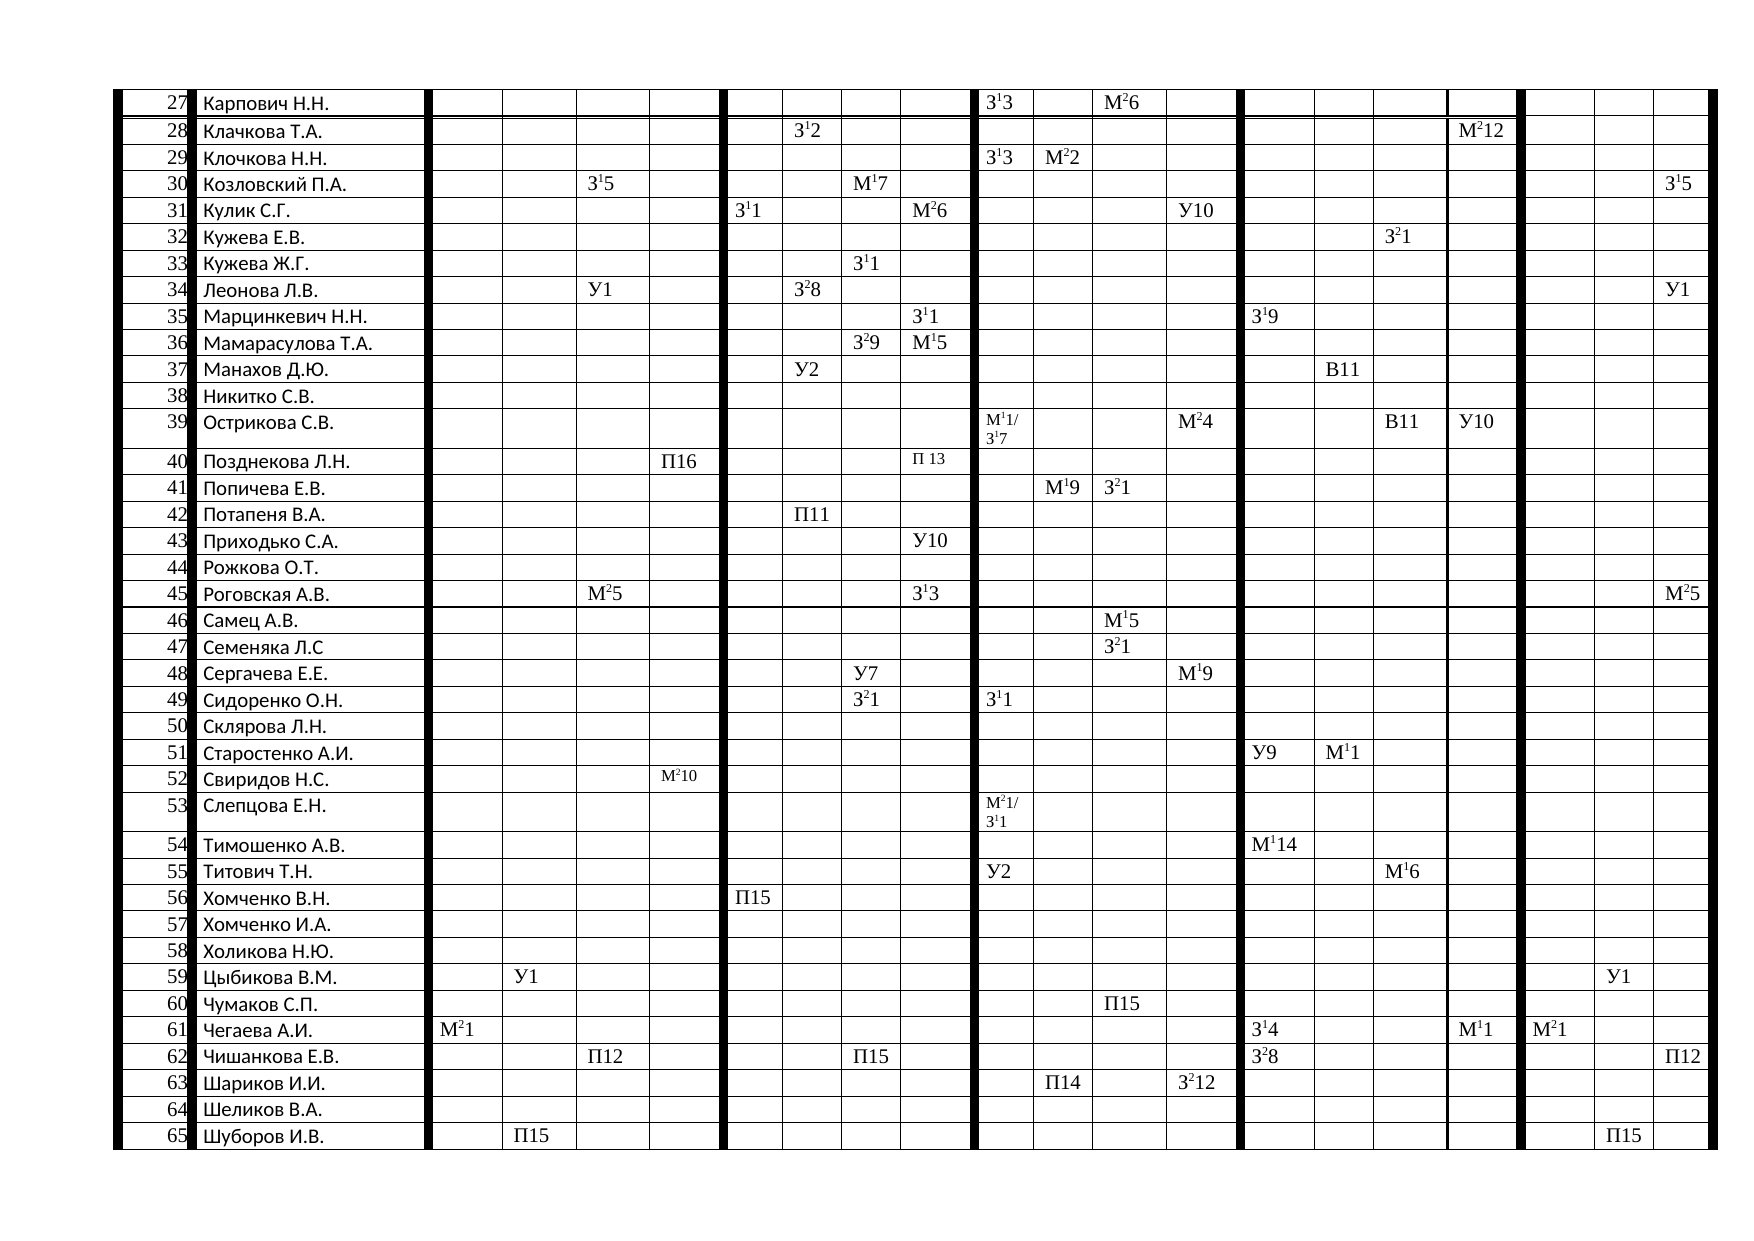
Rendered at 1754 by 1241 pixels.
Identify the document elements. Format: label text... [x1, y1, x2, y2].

table_cell [979, 277, 1033, 302]
table_cell [433, 687, 502, 712]
table_cell [1245, 660, 1314, 686]
table_cell [1654, 964, 1708, 990]
table_cell [1526, 581, 1594, 606]
table_cell [783, 330, 841, 355]
table_cell [123, 475, 187, 501]
table_cell [650, 555, 719, 580]
table_cell [1654, 409, 1708, 448]
table_cell [1093, 885, 1166, 910]
table_cell [1526, 793, 1594, 831]
table_cell [1654, 502, 1708, 527]
table_cell [1315, 119, 1373, 144]
table_cell [1167, 964, 1236, 990]
table_cell [1595, 330, 1653, 355]
table_cell [1034, 687, 1092, 712]
table_cell [1449, 766, 1516, 792]
table_cell У9 [1245, 740, 1314, 765]
table_cell [1595, 383, 1653, 408]
table_cell [979, 964, 1033, 990]
table_cell [1167, 502, 1236, 527]
table_cell [783, 1070, 841, 1096]
table_cell Попичева Е.В. [197, 475, 424, 501]
table_cell [783, 1044, 841, 1069]
table_cell [650, 832, 719, 857]
table_cell З21 [842, 687, 900, 712]
table_cell [1093, 356, 1166, 382]
table_cell [1374, 1017, 1446, 1043]
table_cell [1595, 859, 1653, 884]
table_cell З19 [1245, 304, 1314, 329]
table_cell [1526, 330, 1594, 355]
table_cell [1374, 119, 1446, 144]
table_cell [979, 766, 1033, 792]
table_cell [1374, 277, 1446, 302]
table_cell [1245, 608, 1314, 633]
table_cell [1093, 713, 1166, 739]
table_cell [433, 740, 502, 765]
table_cell [783, 555, 841, 580]
table_cell [650, 119, 719, 144]
table_cell [577, 502, 649, 527]
table_cell [783, 885, 841, 910]
table_cell [1245, 713, 1314, 739]
table_cell [1595, 660, 1653, 686]
table_cell [1449, 224, 1516, 249]
table_cell [1034, 1044, 1092, 1069]
table_cell [433, 330, 502, 355]
table_cell [728, 304, 782, 329]
table_cell [979, 502, 1033, 527]
table_cell З13 [979, 90, 1033, 115]
table_cell [503, 991, 576, 1016]
table_cell [842, 859, 900, 884]
table_cell [1654, 766, 1708, 792]
table_cell [1034, 224, 1092, 249]
table_cell [123, 383, 187, 408]
table_cell [728, 713, 782, 739]
table_cell [1245, 409, 1314, 448]
table_cell [433, 277, 502, 302]
table_cell [783, 171, 841, 197]
table_cell М21 [433, 1017, 502, 1043]
table_cell [1093, 304, 1166, 329]
table_cell [1595, 145, 1653, 170]
table_cell [901, 938, 970, 963]
table_cell [979, 713, 1033, 739]
table_cell [783, 1017, 841, 1043]
table_cell [650, 330, 719, 355]
table_cell [1315, 964, 1373, 990]
table_cell Потапеня В.А. [197, 502, 424, 527]
table_cell [979, 449, 1033, 474]
table_cell [728, 1097, 782, 1122]
table_cell [123, 1044, 187, 1069]
table_cell [1654, 687, 1708, 712]
table_cell [728, 528, 782, 553]
table_cell [1315, 687, 1373, 712]
table_cell [1167, 885, 1236, 910]
table_cell [577, 1017, 649, 1043]
table_cell [1093, 224, 1166, 249]
table_cell [1245, 1123, 1314, 1148]
table_cell [650, 528, 719, 553]
table_cell [728, 740, 782, 765]
table_cell [1315, 171, 1373, 197]
table_cell З21 [1093, 475, 1166, 501]
table_cell [1315, 555, 1373, 580]
table_cell [1449, 793, 1516, 831]
table_cell [503, 251, 576, 276]
table_cell [728, 251, 782, 276]
table_cell [901, 251, 970, 276]
table_cell [783, 964, 841, 990]
table_cell У1 [503, 964, 576, 990]
table_cell [433, 1044, 502, 1069]
table_cell [728, 383, 782, 408]
table_cell [1526, 409, 1594, 448]
table_cell У10 [1449, 409, 1516, 448]
table_cell [1374, 713, 1446, 739]
table_cell Кулик С.Г. [197, 198, 424, 223]
table_cell [1526, 90, 1594, 115]
table_cell [901, 793, 970, 831]
table_cell [901, 1017, 970, 1043]
table_cell [1167, 356, 1236, 382]
table_cell [728, 608, 782, 633]
table_cell [979, 740, 1033, 765]
table_cell [1449, 964, 1516, 990]
table_cell [503, 304, 576, 329]
table_cell [1526, 502, 1594, 527]
table_cell [1654, 145, 1708, 170]
table_cell Клочкова Н.Н. [197, 145, 424, 170]
table_cell [577, 1123, 649, 1148]
table_cell Шеликов В.А. [197, 1097, 424, 1122]
table_cell [1093, 1044, 1166, 1069]
table_cell [1315, 1070, 1373, 1096]
table_cell [123, 502, 187, 527]
table_cell [1093, 119, 1166, 144]
table_cell [1245, 449, 1314, 474]
table_cell [577, 383, 649, 408]
table_cell [1526, 634, 1594, 659]
table_cell [433, 145, 502, 170]
table_cell [1526, 1123, 1594, 1148]
table_cell [433, 409, 502, 448]
table_cell [577, 713, 649, 739]
table_cell [1093, 740, 1166, 765]
table_cell Марцинкевич Н.Н. [197, 304, 424, 329]
table_cell [1449, 1070, 1516, 1096]
table_cell [1526, 1070, 1594, 1096]
table_cell М24 [1167, 409, 1236, 448]
table_cell [1093, 832, 1166, 857]
table_cell [123, 409, 187, 448]
table_cell [1034, 330, 1092, 355]
table_cell [577, 356, 649, 382]
table_cell Роговская А.В. [197, 581, 424, 606]
table_cell [1449, 475, 1516, 501]
table_cell [123, 793, 187, 831]
table_cell [1167, 330, 1236, 355]
table_cell [1167, 383, 1236, 408]
table_cell [1526, 608, 1594, 633]
table_cell [979, 885, 1033, 910]
table_cell [1034, 964, 1092, 990]
table_cell [1034, 1097, 1092, 1122]
table_cell [123, 277, 187, 302]
table_cell [650, 304, 719, 329]
table_cell З212 [1167, 1070, 1236, 1096]
table_cell У2 [783, 356, 841, 382]
table_cell [577, 991, 649, 1016]
table_cell [1374, 687, 1446, 712]
table_cell [1093, 383, 1166, 408]
table_cell [123, 356, 187, 382]
table_cell [901, 90, 970, 115]
table_cell [728, 938, 782, 963]
table_cell [1315, 938, 1373, 963]
table_cell [901, 766, 970, 792]
table_cell [901, 224, 970, 249]
table_cell В11 [1374, 409, 1446, 448]
table_cell З12 [783, 119, 841, 144]
table_cell [1315, 90, 1373, 115]
table_cell [1654, 911, 1708, 937]
table_cell М21/ З11 [979, 793, 1033, 831]
table_cell [650, 145, 719, 170]
table_cell [577, 832, 649, 857]
table_cell [1595, 991, 1653, 1016]
table_cell [1654, 1123, 1708, 1148]
table_cell [1315, 911, 1373, 937]
table_cell [1093, 660, 1166, 686]
table_cell [1449, 502, 1516, 527]
table_cell [783, 581, 841, 606]
table_cell [1526, 1097, 1594, 1122]
table_cell [503, 911, 576, 937]
table_cell З13 [979, 145, 1033, 170]
table_cell [842, 356, 900, 382]
table_cell [842, 277, 900, 302]
table_cell [842, 713, 900, 739]
table_cell [1245, 383, 1314, 408]
table_cell [1374, 1070, 1446, 1096]
table_cell [1093, 581, 1166, 606]
table_cell [1449, 528, 1516, 553]
table_cell [1654, 713, 1708, 739]
table_cell [1245, 528, 1314, 553]
table_cell [1526, 304, 1594, 329]
table_cell [123, 713, 187, 739]
table_cell [1315, 224, 1373, 249]
table_cell [979, 911, 1033, 937]
table_cell [842, 502, 900, 527]
table_cell [123, 766, 187, 792]
table_cell [1245, 198, 1314, 223]
table_cell [783, 660, 841, 686]
table_cell [503, 581, 576, 606]
table_cell [1315, 991, 1373, 1016]
table_cell [728, 1044, 782, 1069]
table_cell [1595, 1097, 1653, 1122]
table_cell [433, 634, 502, 659]
table_cell [1526, 145, 1594, 170]
table_cell [1034, 581, 1092, 606]
table_cell [842, 383, 900, 408]
table_cell [783, 90, 841, 115]
table_cell [1374, 198, 1446, 223]
table_cell [1034, 859, 1092, 884]
table_cell [123, 555, 187, 580]
table_cell [783, 766, 841, 792]
table_cell П12 [577, 1044, 649, 1069]
table_cell [123, 449, 187, 474]
table_cell [1315, 832, 1373, 857]
table_cell [1315, 581, 1373, 606]
table_cell Семеняка Л.С [197, 634, 424, 659]
table_cell [979, 1044, 1033, 1069]
table_cell [1526, 832, 1594, 857]
table_cell [1245, 251, 1314, 276]
table_cell [1654, 634, 1708, 659]
table_cell [979, 119, 1033, 144]
table_cell [842, 964, 900, 990]
table_cell [901, 1123, 970, 1148]
table_cell [503, 555, 576, 580]
table_cell [1034, 832, 1092, 857]
table_cell [503, 502, 576, 527]
table_cell [1034, 608, 1092, 633]
table_cell [1167, 766, 1236, 792]
table_cell [1093, 1017, 1166, 1043]
table_cell [650, 1044, 719, 1069]
table_cell [728, 832, 782, 857]
table_cell [433, 832, 502, 857]
table_cell [433, 449, 502, 474]
table_cell [783, 911, 841, 937]
table_cell [577, 687, 649, 712]
table_cell [1093, 964, 1166, 990]
table_cell У7 [842, 660, 900, 686]
table_cell [979, 330, 1033, 355]
table_cell [1595, 116, 1653, 144]
table_cell [650, 171, 719, 197]
table_cell [1167, 1123, 1236, 1148]
table_cell [728, 911, 782, 937]
table_cell [728, 687, 782, 712]
table_cell [577, 145, 649, 170]
table_cell [1245, 555, 1314, 580]
table_cell [842, 832, 900, 857]
table_cell [577, 251, 649, 276]
table_cell [1093, 687, 1166, 712]
table_cell [1654, 938, 1708, 963]
table_cell [1034, 766, 1092, 792]
table_cell [1654, 383, 1708, 408]
table_cell Слепцова Е.Н. [197, 793, 424, 831]
table_cell [901, 713, 970, 739]
table_cell [503, 90, 576, 115]
table_cell [1315, 502, 1373, 527]
table_cell [1167, 608, 1236, 633]
table_cell [1654, 356, 1708, 382]
table_cell [1245, 793, 1314, 831]
table_cell [1449, 859, 1516, 884]
table_cell Сергачева Е.Е. [197, 660, 424, 686]
table_cell [1374, 330, 1446, 355]
table_cell [1167, 90, 1236, 115]
table_cell [650, 1123, 719, 1148]
table_cell [577, 90, 649, 115]
table_cell [503, 1044, 576, 1069]
table_cell [433, 713, 502, 739]
table_cell [728, 409, 782, 448]
table_cell [1595, 1017, 1653, 1043]
table_cell [1315, 198, 1373, 223]
table_cell М15 [901, 330, 970, 355]
table_cell [728, 1123, 782, 1148]
table_cell [503, 713, 576, 739]
table_cell Рожкова О.Т. [197, 555, 424, 580]
table_cell [123, 991, 187, 1016]
table_cell [1595, 581, 1653, 606]
table_cell [901, 383, 970, 408]
table_cell [1034, 713, 1092, 739]
table_cell [1034, 409, 1092, 448]
table_cell [1167, 634, 1236, 659]
table_cell [1167, 555, 1236, 580]
table_cell М11 [1449, 1017, 1516, 1043]
table_cell [577, 885, 649, 910]
table_cell Козловский П.А. [197, 171, 424, 197]
table_cell [650, 740, 719, 765]
table_cell [1654, 859, 1708, 884]
table_cell [842, 90, 900, 115]
table_cell [433, 198, 502, 223]
table_cell [503, 409, 576, 448]
table_cell [1315, 885, 1373, 910]
table_cell [1245, 938, 1314, 963]
table_cell [650, 938, 719, 963]
table_cell [1449, 938, 1516, 963]
table_cell Манахов Д.Ю. [197, 356, 424, 382]
table_cell [1315, 449, 1373, 474]
table_cell [577, 740, 649, 765]
table_cell [1315, 475, 1373, 501]
table_cell [783, 528, 841, 553]
table_cell [901, 660, 970, 686]
table_cell [1093, 1070, 1166, 1096]
table_cell [1245, 277, 1314, 302]
table_cell [842, 449, 900, 474]
table_cell [503, 119, 576, 144]
table_cell [1034, 502, 1092, 527]
table_cell [979, 356, 1033, 382]
table_cell [433, 660, 502, 686]
table_cell У10 [901, 528, 970, 553]
table_cell [842, 634, 900, 659]
table_cell [123, 1123, 187, 1148]
table_cell [650, 251, 719, 276]
table_cell М11 [1315, 740, 1373, 765]
table_cell [1034, 383, 1092, 408]
table_cell [1595, 528, 1653, 553]
table_cell [503, 277, 576, 302]
table_cell [1449, 581, 1516, 606]
table_cell [1315, 660, 1373, 686]
table_cell [1449, 251, 1516, 276]
table_cell [1526, 740, 1594, 765]
table_cell [577, 555, 649, 580]
table_cell [979, 224, 1033, 249]
table_cell [650, 1097, 719, 1122]
table_cell [123, 859, 187, 884]
table_cell [577, 330, 649, 355]
table_cell [728, 90, 782, 115]
table_cell [728, 859, 782, 884]
table_cell [1167, 145, 1236, 170]
table_cell [650, 859, 719, 884]
table_cell [1374, 766, 1446, 792]
table_cell Приходько С.А. [197, 528, 424, 553]
table_cell [842, 119, 900, 144]
table_cell [1167, 475, 1236, 501]
table_cell [1595, 634, 1653, 659]
table_cell [1093, 330, 1166, 355]
table_cell [1167, 793, 1236, 831]
table_cell [1374, 1097, 1446, 1122]
table_cell [1167, 449, 1236, 474]
table_cell [1167, 859, 1236, 884]
table_cell [842, 1123, 900, 1148]
table_cell [842, 409, 900, 448]
table_cell [1093, 171, 1166, 197]
table_cell [123, 832, 187, 857]
table_cell [1449, 832, 1516, 857]
table_cell [650, 475, 719, 501]
table_cell [1374, 885, 1446, 910]
table_cell [979, 660, 1033, 686]
table_cell [1449, 330, 1516, 355]
table_cell Хомченко В.Н. [197, 885, 424, 910]
table_cell [1374, 449, 1446, 474]
table_cell [1034, 740, 1092, 765]
table_cell [650, 581, 719, 606]
table_cell [1093, 859, 1166, 884]
table_cell [1315, 251, 1373, 276]
table_cell [1034, 119, 1092, 144]
table_cell [1245, 911, 1314, 937]
table_cell [433, 911, 502, 937]
table_cell [1654, 449, 1708, 474]
table_cell [433, 793, 502, 831]
table_cell [1315, 713, 1373, 739]
table_cell [728, 145, 782, 170]
table_cell [1654, 555, 1708, 580]
table_cell [1595, 224, 1653, 249]
table_cell [650, 356, 719, 382]
table_cell [783, 713, 841, 739]
table_cell [1245, 859, 1314, 884]
table_cell [1526, 1044, 1594, 1069]
table_cell [783, 1123, 841, 1148]
table_cell [1245, 330, 1314, 355]
table_cell [1315, 608, 1373, 633]
table_cell [577, 198, 649, 223]
table_cell [1374, 964, 1446, 990]
table_cell [728, 277, 782, 302]
table_cell [1526, 859, 1594, 884]
table_cell [1595, 251, 1653, 276]
table_cell [1034, 885, 1092, 910]
table_cell [1526, 277, 1594, 302]
table_cell [1245, 964, 1314, 990]
table_cell [1449, 1123, 1516, 1148]
table_cell [728, 330, 782, 355]
table_cell [1595, 90, 1653, 115]
table_cell [1449, 687, 1516, 712]
table_cell [1526, 964, 1594, 990]
table_cell [1167, 171, 1236, 197]
table_cell [123, 119, 187, 144]
table_cell [1526, 171, 1594, 197]
table_cell [1315, 409, 1373, 448]
table_cell [1526, 938, 1594, 963]
table_cell [1654, 224, 1708, 249]
table_cell [650, 911, 719, 937]
table_cell [979, 1017, 1033, 1043]
table_cell [842, 793, 900, 831]
table_cell [577, 964, 649, 990]
table_cell [1526, 528, 1594, 553]
table_cell [901, 145, 970, 170]
table_cell [1034, 634, 1092, 659]
table_cell [577, 449, 649, 474]
table_cell [1167, 687, 1236, 712]
table_cell [783, 608, 841, 633]
table_cell Кужева Ж.Г. [197, 251, 424, 276]
table_cell [728, 224, 782, 249]
table_cell М114 [1245, 832, 1314, 857]
table_cell П15 [728, 885, 782, 910]
table_cell [1449, 885, 1516, 910]
table_cell [123, 938, 187, 963]
table_cell [1034, 171, 1092, 197]
table_cell [728, 660, 782, 686]
table_cell [979, 1097, 1033, 1122]
table_cell [433, 356, 502, 382]
table_cell [1526, 224, 1594, 249]
table_cell [123, 634, 187, 659]
table_cell [901, 832, 970, 857]
table_cell [1167, 224, 1236, 249]
table_cell [728, 555, 782, 580]
table_cell [577, 528, 649, 553]
table_cell [1595, 1070, 1653, 1096]
table_cell [1374, 1044, 1446, 1069]
table_cell [1093, 1123, 1166, 1148]
table_cell [1034, 1017, 1092, 1043]
table_cell [1595, 1044, 1653, 1069]
table_cell [1449, 277, 1516, 302]
table_cell М16 [1374, 859, 1446, 884]
table_cell [1167, 581, 1236, 606]
table_cell [1093, 555, 1166, 580]
table_cell [123, 528, 187, 553]
table_cell [650, 608, 719, 633]
table_cell [123, 304, 187, 329]
table_cell [1245, 145, 1314, 170]
table_cell [1315, 383, 1373, 408]
table_cell [650, 502, 719, 527]
table_cell [901, 475, 970, 501]
table_cell [577, 938, 649, 963]
table_cell [1654, 330, 1708, 355]
table_cell [1654, 1017, 1708, 1043]
table_cell [1374, 740, 1446, 765]
table_cell [1595, 277, 1653, 302]
table_cell [1449, 304, 1516, 329]
table_cell [979, 383, 1033, 408]
table_cell [979, 1123, 1033, 1148]
table_cell [901, 171, 970, 197]
table_cell М11/ З17 [979, 409, 1033, 448]
table_cell [1034, 277, 1092, 302]
table_cell [1034, 251, 1092, 276]
table_cell У10 [1167, 198, 1236, 223]
table_cell [728, 171, 782, 197]
table_cell [433, 991, 502, 1016]
table_cell [433, 502, 502, 527]
table_cell [433, 383, 502, 408]
table_cell [503, 1070, 576, 1096]
table_cell [1374, 475, 1446, 501]
table_cell [433, 608, 502, 633]
table_cell [1093, 938, 1166, 963]
table_cell [1595, 449, 1653, 474]
table_cell [577, 859, 649, 884]
table_cell [1526, 449, 1594, 474]
table_cell П16 [650, 449, 719, 474]
table_cell [901, 885, 970, 910]
table_cell З15 [1654, 171, 1708, 197]
table_cell З29 [842, 330, 900, 355]
table_cell [1374, 832, 1446, 857]
table_cell [123, 911, 187, 937]
table_cell [433, 1070, 502, 1096]
table_cell [901, 991, 970, 1016]
table_cell [650, 964, 719, 990]
table_cell [1374, 171, 1446, 197]
table_cell [1654, 116, 1708, 144]
table_cell [650, 793, 719, 831]
table_cell [728, 475, 782, 501]
table_cell [1167, 251, 1236, 276]
table_cell [503, 885, 576, 910]
table_cell [1245, 90, 1314, 115]
table_cell [1526, 991, 1594, 1016]
table_cell Острикова С.В. [197, 409, 424, 448]
table_cell [783, 198, 841, 223]
table_cell М212 [1449, 119, 1516, 144]
table_cell [783, 449, 841, 474]
table_cell [1449, 90, 1516, 115]
table_cell [979, 251, 1033, 276]
table_cell [842, 740, 900, 765]
table_cell [650, 90, 719, 115]
table_cell [433, 119, 502, 144]
table_cell [842, 145, 900, 170]
table_cell [123, 90, 187, 115]
table_cell [1526, 251, 1594, 276]
table_cell [433, 1097, 502, 1122]
table_cell [1526, 356, 1594, 382]
table_cell [1245, 119, 1314, 144]
table_cell [503, 832, 576, 857]
table_cell [783, 938, 841, 963]
table_cell [650, 713, 719, 739]
table_cell [1167, 528, 1236, 553]
table_cell [1245, 687, 1314, 712]
table_cell [123, 608, 187, 633]
table_cell [1654, 1070, 1708, 1096]
table_cell [1034, 356, 1092, 382]
table_cell [1167, 1017, 1236, 1043]
table_cell [1315, 1017, 1373, 1043]
table_cell У2 [979, 859, 1033, 884]
table_cell [979, 528, 1033, 553]
table_cell [728, 964, 782, 990]
table_cell [1595, 356, 1653, 382]
table_cell [901, 634, 970, 659]
table_cell [1034, 449, 1092, 474]
table_cell [433, 251, 502, 276]
table_cell [842, 304, 900, 329]
table_cell [123, 224, 187, 249]
table_cell [1093, 911, 1166, 937]
table_cell Самец А.В. [197, 608, 424, 633]
table_cell [1315, 1097, 1373, 1122]
table_cell [979, 832, 1033, 857]
table_cell [433, 304, 502, 329]
table_cell [1374, 555, 1446, 580]
table_cell [901, 911, 970, 937]
table_cell [1315, 145, 1373, 170]
table_cell [1034, 911, 1092, 937]
table_cell [842, 555, 900, 580]
table_cell [1449, 911, 1516, 937]
table_cell [503, 330, 576, 355]
table_cell [1315, 859, 1373, 884]
table_cell [901, 1070, 970, 1096]
table_cell [1374, 145, 1446, 170]
table_cell [123, 198, 187, 223]
table_cell [1595, 793, 1653, 831]
table_cell [1595, 911, 1653, 937]
table_cell [650, 409, 719, 448]
table_cell [650, 383, 719, 408]
table_cell [1595, 713, 1653, 739]
table_cell [842, 911, 900, 937]
table_cell [1245, 991, 1314, 1016]
table_cell [901, 687, 970, 712]
table_cell [503, 793, 576, 831]
table_cell [842, 938, 900, 963]
table_cell [1595, 740, 1653, 765]
table_cell М26 [901, 198, 970, 223]
table_cell [650, 991, 719, 1016]
table_cell М15 [1093, 608, 1166, 633]
table_cell [577, 634, 649, 659]
table_cell [1034, 938, 1092, 963]
table_cell [842, 1097, 900, 1122]
table_cell [1374, 608, 1446, 633]
table_cell [1595, 475, 1653, 501]
table_cell [728, 1070, 782, 1096]
table_cell [123, 145, 187, 170]
table_cell [1526, 713, 1594, 739]
table_cell [842, 198, 900, 223]
table_cell М26 [1093, 90, 1166, 115]
table_cell [577, 608, 649, 633]
table_cell [901, 1097, 970, 1122]
table_cell [123, 885, 187, 910]
table_cell [1167, 713, 1236, 739]
table_cell [123, 740, 187, 765]
table_cell [1315, 793, 1373, 831]
table_cell [1449, 449, 1516, 474]
table_cell [1315, 330, 1373, 355]
table_cell [1167, 832, 1236, 857]
table_cell [1654, 832, 1708, 857]
table_cell [1093, 409, 1166, 448]
table_cell Хомченко И.А. [197, 911, 424, 937]
table_cell [1654, 90, 1708, 115]
table_cell [1374, 1123, 1446, 1148]
table_cell [728, 991, 782, 1016]
table_cell [1245, 475, 1314, 501]
table_cell [123, 1017, 187, 1043]
table_cell [1245, 885, 1314, 910]
table_cell [1374, 502, 1446, 527]
table_cell [979, 304, 1033, 329]
table_cell [1595, 608, 1653, 633]
table_cell [1526, 660, 1594, 686]
table_cell [1374, 793, 1446, 831]
table_cell Тимошенко А.В. [197, 832, 424, 857]
table_cell [1526, 383, 1594, 408]
table_cell [1526, 687, 1594, 712]
table_cell [1449, 660, 1516, 686]
table_cell [650, 660, 719, 686]
table_cell [1449, 145, 1516, 170]
table_cell [650, 687, 719, 712]
table_cell Шуборов И.В. [197, 1123, 424, 1148]
table_cell [1654, 793, 1708, 831]
table_cell [503, 475, 576, 501]
table_cell М210 [650, 766, 719, 792]
table_cell [1167, 991, 1236, 1016]
table_cell [1167, 304, 1236, 329]
table_cell [783, 251, 841, 276]
table_cell [1654, 475, 1708, 501]
table_cell З11 [979, 687, 1033, 712]
table_cell [979, 581, 1033, 606]
table_cell Никитко С.В. [197, 383, 424, 408]
table_cell [1595, 171, 1653, 197]
table_cell [650, 885, 719, 910]
table_cell [901, 277, 970, 302]
table_cell [1093, 528, 1166, 553]
table_cell [123, 964, 187, 990]
table_cell [1315, 277, 1373, 302]
table_cell У1 [1654, 277, 1708, 302]
table_cell Титович Т.Н. [197, 859, 424, 884]
table_cell [1093, 198, 1166, 223]
table_cell [1449, 1097, 1516, 1122]
table_cell [1315, 1044, 1373, 1069]
table_cell [1245, 171, 1314, 197]
table_cell [842, 475, 900, 501]
table_cell Склярова Л.Н. [197, 713, 424, 739]
table_cell [1374, 938, 1446, 963]
table_cell [1245, 766, 1314, 792]
table_cell [1245, 581, 1314, 606]
table_cell [1526, 116, 1594, 144]
table_cell [1245, 356, 1314, 382]
table_cell [1374, 660, 1446, 686]
table_cell П14 [1034, 1070, 1092, 1096]
table_cell [1449, 608, 1516, 633]
table_cell [433, 885, 502, 910]
table_cell [1449, 713, 1516, 739]
table_cell [1654, 251, 1708, 276]
table_cell [1449, 634, 1516, 659]
table_cell [123, 251, 187, 276]
table_cell [1449, 383, 1516, 408]
table_cell [577, 793, 649, 831]
table_cell [728, 1017, 782, 1043]
table_cell [1595, 938, 1653, 963]
table_cell Чегаева А.И. [197, 1017, 424, 1043]
table_cell [650, 198, 719, 223]
table_cell [577, 660, 649, 686]
table_cell Цыбикова В.М. [197, 964, 424, 990]
table_cell [503, 1097, 576, 1122]
table_cell [577, 766, 649, 792]
table_cell [1595, 885, 1653, 910]
table_cell [1034, 660, 1092, 686]
table_cell [1374, 304, 1446, 329]
table_cell [1526, 475, 1594, 501]
table_cell [503, 766, 576, 792]
table_cell [503, 660, 576, 686]
table_cell [1526, 766, 1594, 792]
table_cell [577, 304, 649, 329]
table_cell [842, 581, 900, 606]
table_cell З28 [1245, 1044, 1314, 1069]
table_cell Клачкова Т.А. [197, 119, 424, 144]
table_cell [123, 687, 187, 712]
table_cell [1595, 198, 1653, 223]
table_cell [123, 581, 187, 606]
table_cell [1034, 90, 1092, 115]
table_cell [650, 634, 719, 659]
table_cell [1374, 581, 1446, 606]
table_cell [123, 171, 187, 197]
table_cell [1595, 555, 1653, 580]
table_cell [1167, 277, 1236, 302]
table_cell [577, 224, 649, 249]
table_cell [1245, 224, 1314, 249]
table_cell [783, 793, 841, 831]
table_cell [577, 1097, 649, 1122]
table_cell [1034, 991, 1092, 1016]
table_cell [1034, 304, 1092, 329]
table_cell [728, 634, 782, 659]
table_cell [433, 964, 502, 990]
table_cell [1654, 740, 1708, 765]
table_cell П15 [842, 1044, 900, 1069]
table_cell З14 [1245, 1017, 1314, 1043]
table_cell [1093, 145, 1166, 170]
table_cell [650, 277, 719, 302]
table_cell Шариков И.И. [197, 1070, 424, 1096]
table_cell [1315, 304, 1373, 329]
table_cell [979, 634, 1033, 659]
table_cell [901, 119, 970, 144]
table_cell [842, 1017, 900, 1043]
table_cell [1595, 832, 1653, 857]
table_cell [577, 475, 649, 501]
table_cell [901, 1044, 970, 1069]
table_cell [1034, 1123, 1092, 1148]
table_cell М22 [1034, 145, 1092, 170]
table_cell Чумаков С.П. [197, 991, 424, 1016]
table_cell [1449, 198, 1516, 223]
table_cell [1595, 409, 1653, 448]
table_cell [1654, 608, 1708, 633]
table_cell [901, 409, 970, 448]
table_cell [1167, 938, 1236, 963]
table_cell [503, 449, 576, 474]
table_cell [842, 766, 900, 792]
table_cell П15 [1595, 1123, 1653, 1148]
table_cell [1654, 885, 1708, 910]
table_cell У1 [577, 277, 649, 302]
table_cell [901, 502, 970, 527]
table_cell [783, 832, 841, 857]
table_cell [1654, 991, 1708, 1016]
table_cell З11 [728, 198, 782, 223]
table_cell [123, 330, 187, 355]
table_cell [650, 224, 719, 249]
table_cell М17 [842, 171, 900, 197]
table_cell [433, 581, 502, 606]
table_cell М25 [1654, 581, 1708, 606]
table_cell [1449, 1044, 1516, 1069]
table_cell Свиридов Н.С. [197, 766, 424, 792]
table_cell [728, 119, 782, 144]
table_cell [1245, 1097, 1314, 1122]
table_cell [842, 224, 900, 249]
table_cell [1315, 528, 1373, 553]
table_cell Старостенко А.И. [197, 740, 424, 765]
table_cell З11 [901, 304, 970, 329]
table_cell [728, 581, 782, 606]
table_cell [1245, 502, 1314, 527]
table_cell [577, 119, 649, 144]
table_cell [783, 634, 841, 659]
table_cell [1374, 634, 1446, 659]
table_cell [1526, 911, 1594, 937]
table_cell П15 [503, 1123, 576, 1148]
table_cell [503, 356, 576, 382]
table_cell Мамарасулова Т.А. [197, 330, 424, 355]
table_cell Позднекова Л.Н. [197, 449, 424, 474]
table_cell [901, 608, 970, 633]
table_cell [901, 356, 970, 382]
table_cell [650, 1070, 719, 1096]
table_cell [979, 171, 1033, 197]
table_cell [979, 555, 1033, 580]
table_cell [783, 740, 841, 765]
table_cell [1093, 251, 1166, 276]
table_cell М25 [577, 581, 649, 606]
table_cell [1034, 528, 1092, 553]
table_cell [728, 793, 782, 831]
table_cell [783, 991, 841, 1016]
table_cell [728, 766, 782, 792]
table_cell [842, 528, 900, 553]
table_cell [433, 1123, 502, 1148]
table_cell [1245, 634, 1314, 659]
table_cell [901, 740, 970, 765]
table_cell [783, 409, 841, 448]
table_cell [1526, 555, 1594, 580]
table_cell [783, 1097, 841, 1122]
table_cell [433, 528, 502, 553]
table_cell [1167, 1097, 1236, 1122]
table_cell [577, 1070, 649, 1096]
table_cell Леонова Л.В. [197, 277, 424, 302]
table_cell [433, 555, 502, 580]
table_cell [503, 145, 576, 170]
table_cell [1449, 555, 1516, 580]
table_cell [123, 1070, 187, 1096]
table_cell Карпович Н.Н. [197, 90, 424, 115]
table_cell [1167, 911, 1236, 937]
table_cell [1654, 528, 1708, 553]
table_cell М19 [1034, 475, 1092, 501]
table_cell [1374, 90, 1446, 115]
table_cell [783, 383, 841, 408]
table_cell [503, 224, 576, 249]
table_cell [123, 660, 187, 686]
table_cell [1245, 1070, 1314, 1096]
table_cell [433, 766, 502, 792]
table_cell [433, 938, 502, 963]
table_cell З11 [842, 251, 900, 276]
table_cell [1374, 251, 1446, 276]
table_cell [901, 859, 970, 884]
table_cell [1315, 766, 1373, 792]
table_cell [1093, 1097, 1166, 1122]
table_cell Холикова Н.Ю. [197, 938, 424, 963]
table_cell [783, 304, 841, 329]
table_cell [1374, 356, 1446, 382]
table_cell [728, 356, 782, 382]
table_cell [503, 198, 576, 223]
table_cell [979, 991, 1033, 1016]
table_cell З13 [901, 581, 970, 606]
table_cell [503, 383, 576, 408]
table_cell П11 [783, 502, 841, 527]
table_cell [123, 1097, 187, 1122]
table_cell [1374, 528, 1446, 553]
table_cell Кужева Е.В. [197, 224, 424, 249]
table_cell [1526, 885, 1594, 910]
table_cell М21 [1526, 1017, 1594, 1043]
table_cell П15 [1093, 991, 1166, 1016]
table_cell [433, 859, 502, 884]
table_cell З28 [783, 277, 841, 302]
table_cell [783, 224, 841, 249]
table_cell [503, 528, 576, 553]
table_cell [577, 911, 649, 937]
table_cell [503, 740, 576, 765]
table_cell [503, 938, 576, 963]
table_cell [728, 449, 782, 474]
table_cell [979, 938, 1033, 963]
table_cell [433, 475, 502, 501]
table_cell П12 [1654, 1044, 1708, 1069]
table_cell [1093, 277, 1166, 302]
table_cell [503, 859, 576, 884]
table_cell [577, 409, 649, 448]
table_cell [1093, 793, 1166, 831]
table_cell [1315, 634, 1373, 659]
table_cell [433, 171, 502, 197]
table_cell [979, 475, 1033, 501]
table_cell [979, 608, 1033, 633]
table_cell [1449, 991, 1516, 1016]
table_cell [1595, 766, 1653, 792]
table_cell [842, 991, 900, 1016]
table_cell [1093, 502, 1166, 527]
table_cell [1654, 1097, 1708, 1122]
table_cell [503, 634, 576, 659]
table_cell [783, 859, 841, 884]
table_cell [1595, 687, 1653, 712]
table_cell [503, 1017, 576, 1043]
table_cell [650, 1017, 719, 1043]
table_cell [503, 171, 576, 197]
table_cell [842, 608, 900, 633]
table_cell П 13 [901, 449, 970, 474]
table_cell [1374, 991, 1446, 1016]
table_cell [783, 475, 841, 501]
table_cell [1374, 911, 1446, 937]
table_cell [783, 687, 841, 712]
table_cell [1093, 449, 1166, 474]
table_cell [1526, 198, 1594, 223]
table_cell [901, 964, 970, 990]
table_cell [1449, 740, 1516, 765]
table_cell М19 [1167, 660, 1236, 686]
table_cell [1167, 1044, 1236, 1069]
table_cell [1315, 1123, 1373, 1148]
table_cell [901, 555, 970, 580]
table_cell [433, 224, 502, 249]
table_cell [433, 90, 502, 115]
table_cell [728, 502, 782, 527]
table_cell [1093, 766, 1166, 792]
table_cell [1654, 304, 1708, 329]
table_cell [979, 198, 1033, 223]
table_cell [1034, 198, 1092, 223]
table_cell [1449, 171, 1516, 197]
table_cell [1654, 660, 1708, 686]
table_cell Чишанкова Е.В. [197, 1044, 424, 1069]
table_cell З21 [1374, 224, 1446, 249]
table_cell [1167, 119, 1236, 144]
table_cell З15 [577, 171, 649, 197]
table_cell [1449, 356, 1516, 382]
table_cell З21 [1093, 634, 1166, 659]
table_cell [1595, 502, 1653, 527]
table_cell [783, 145, 841, 170]
table_cell [503, 608, 576, 633]
table_cell [842, 885, 900, 910]
table_cell [842, 1070, 900, 1096]
table_cell [1374, 383, 1446, 408]
table_cell [1034, 555, 1092, 580]
table_cell [1167, 740, 1236, 765]
table_cell В11 [1315, 356, 1373, 382]
table_cell [979, 1070, 1033, 1096]
table_cell [1034, 793, 1092, 831]
table_cell [503, 687, 576, 712]
table_cell [1595, 304, 1653, 329]
table_cell [1654, 198, 1708, 223]
table_cell Сидоренко О.Н. [197, 687, 424, 712]
table_cell У1 [1595, 964, 1653, 990]
